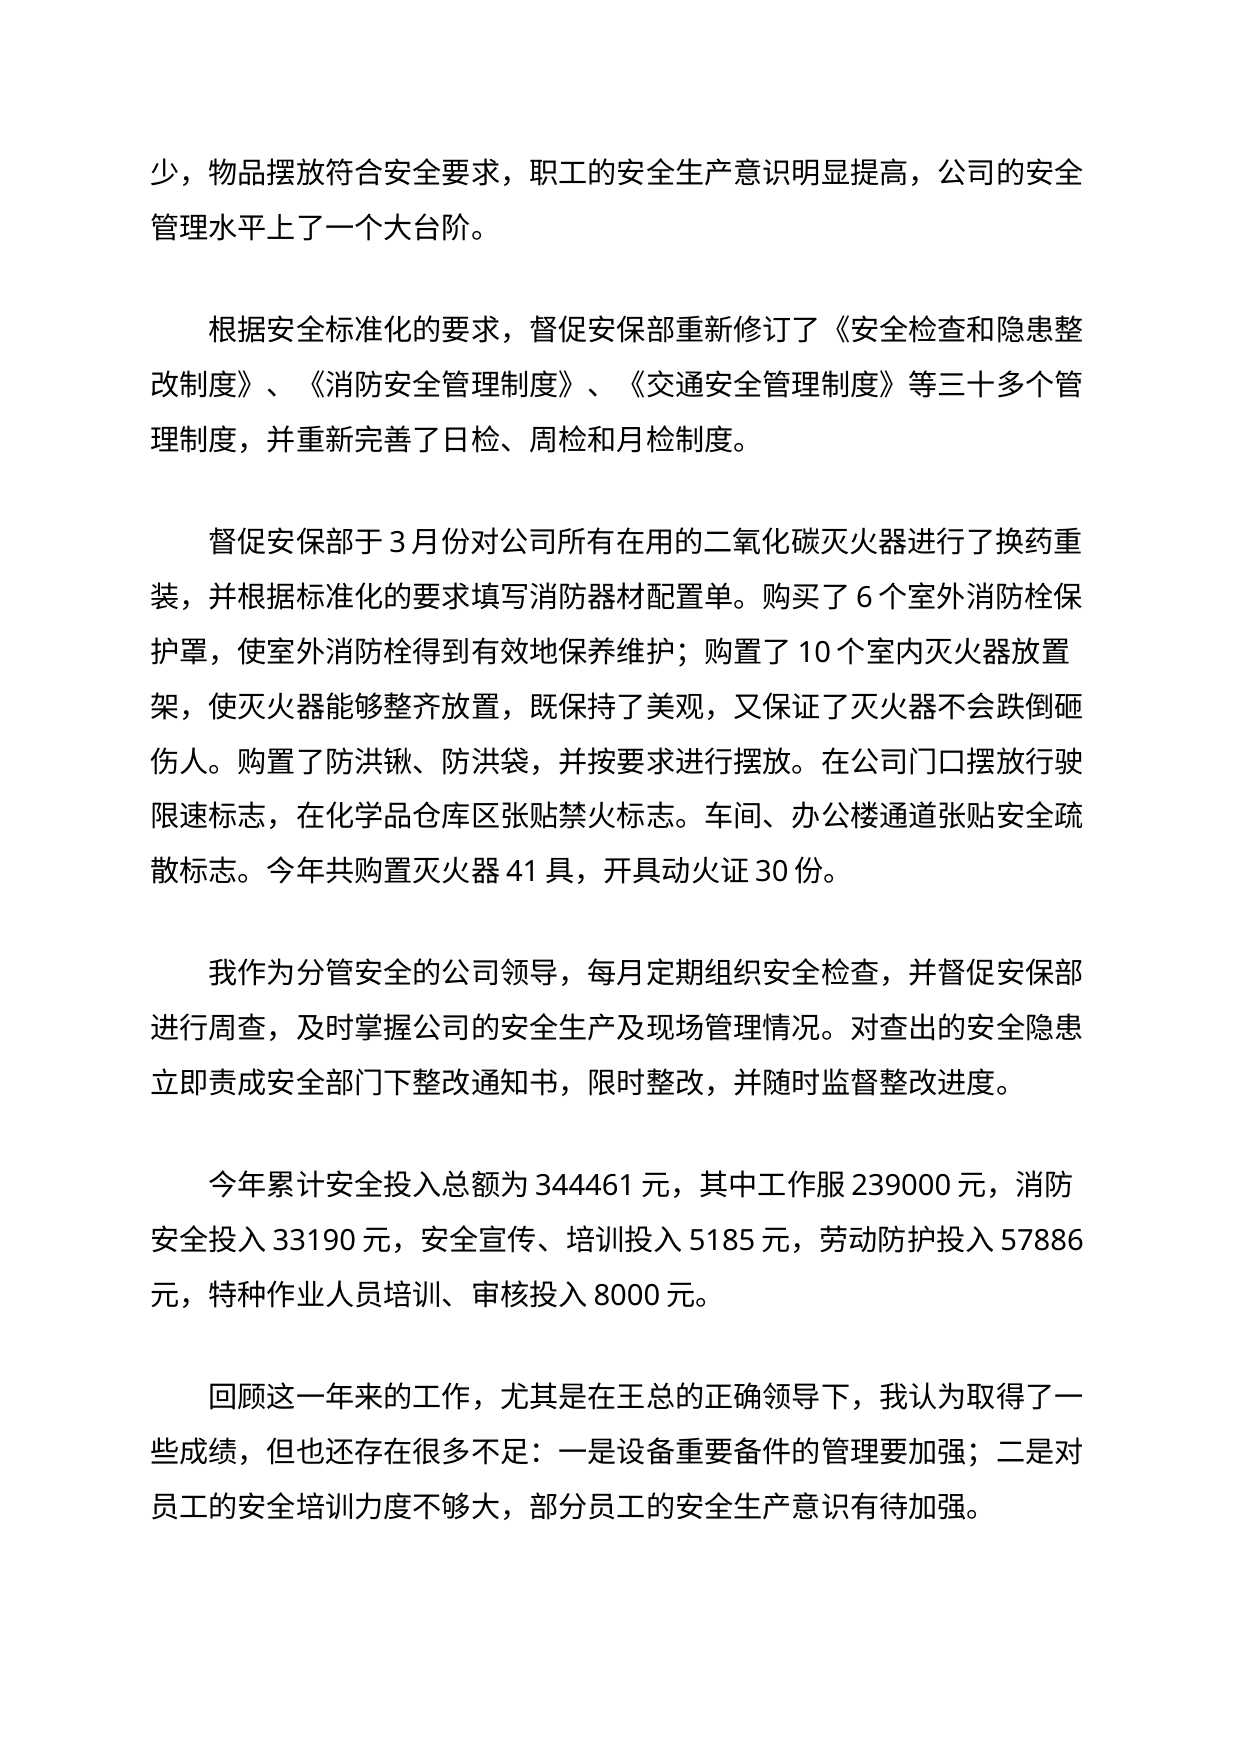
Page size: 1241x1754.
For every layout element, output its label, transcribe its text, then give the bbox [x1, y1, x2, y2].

text 根据安全标准化的要求，督促安保部重新修订了《安全检查和隐患整改制度》、《消防安全管理制度》、《交通安全管理制度》等三十多个管理制度，并重新完善了日检、周检和月检制度。 [150, 307, 1090, 459]
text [150, 150, 1090, 247]
text 督促安保部于3月份对公司所有在用的二氧化碳灭火器进行了换药重装，并根据标准化的要求填写消防器材配置单。购买了6个室外消防栓保护罩，使室外消防栓得到有效地保养维护；购置了10个室内灭火器放置架，使灭火器能够整齐放置，既保持了美观，又保证了灭火器不会跌倒砸伤人。购置了防洪锹、防洪袋，并按要求进行摆放。在公司门口摆放行驶限速标志，在化学品仓库区张贴禁火标志。车间、办公楼通道张贴安全疏散标志。今年共购置灭火器41具，开具动火证30份。 [150, 518, 1090, 890]
text 今年累计安全投入总额为344461元，其中工作服239000元，消防安全投入33190元，安全宣传、培训投入5185元，劳动防护投入57886元，特种作业人员培训、审核投入8000元。 [150, 1161, 1090, 1314]
text 回顾这一年来的工作，尤其是在王总的正确领导下，我认为取得了一些成绩，但也还存在很多不足：一是设备重要备件的管理要加强；二是对员工的安全培训力度不够大，部分员工的安全生产意识有待加强。 [150, 1373, 1090, 1526]
text 我作为分管安全的公司领导，每月定期组织安全检查，并督促安保部进行周查，及时掌握公司的安全生产及现场管理情况。对查出的安全隐患立即责成安全部门下整改通知书，限时整改，并随时监督整改进度。 [150, 950, 1090, 1102]
